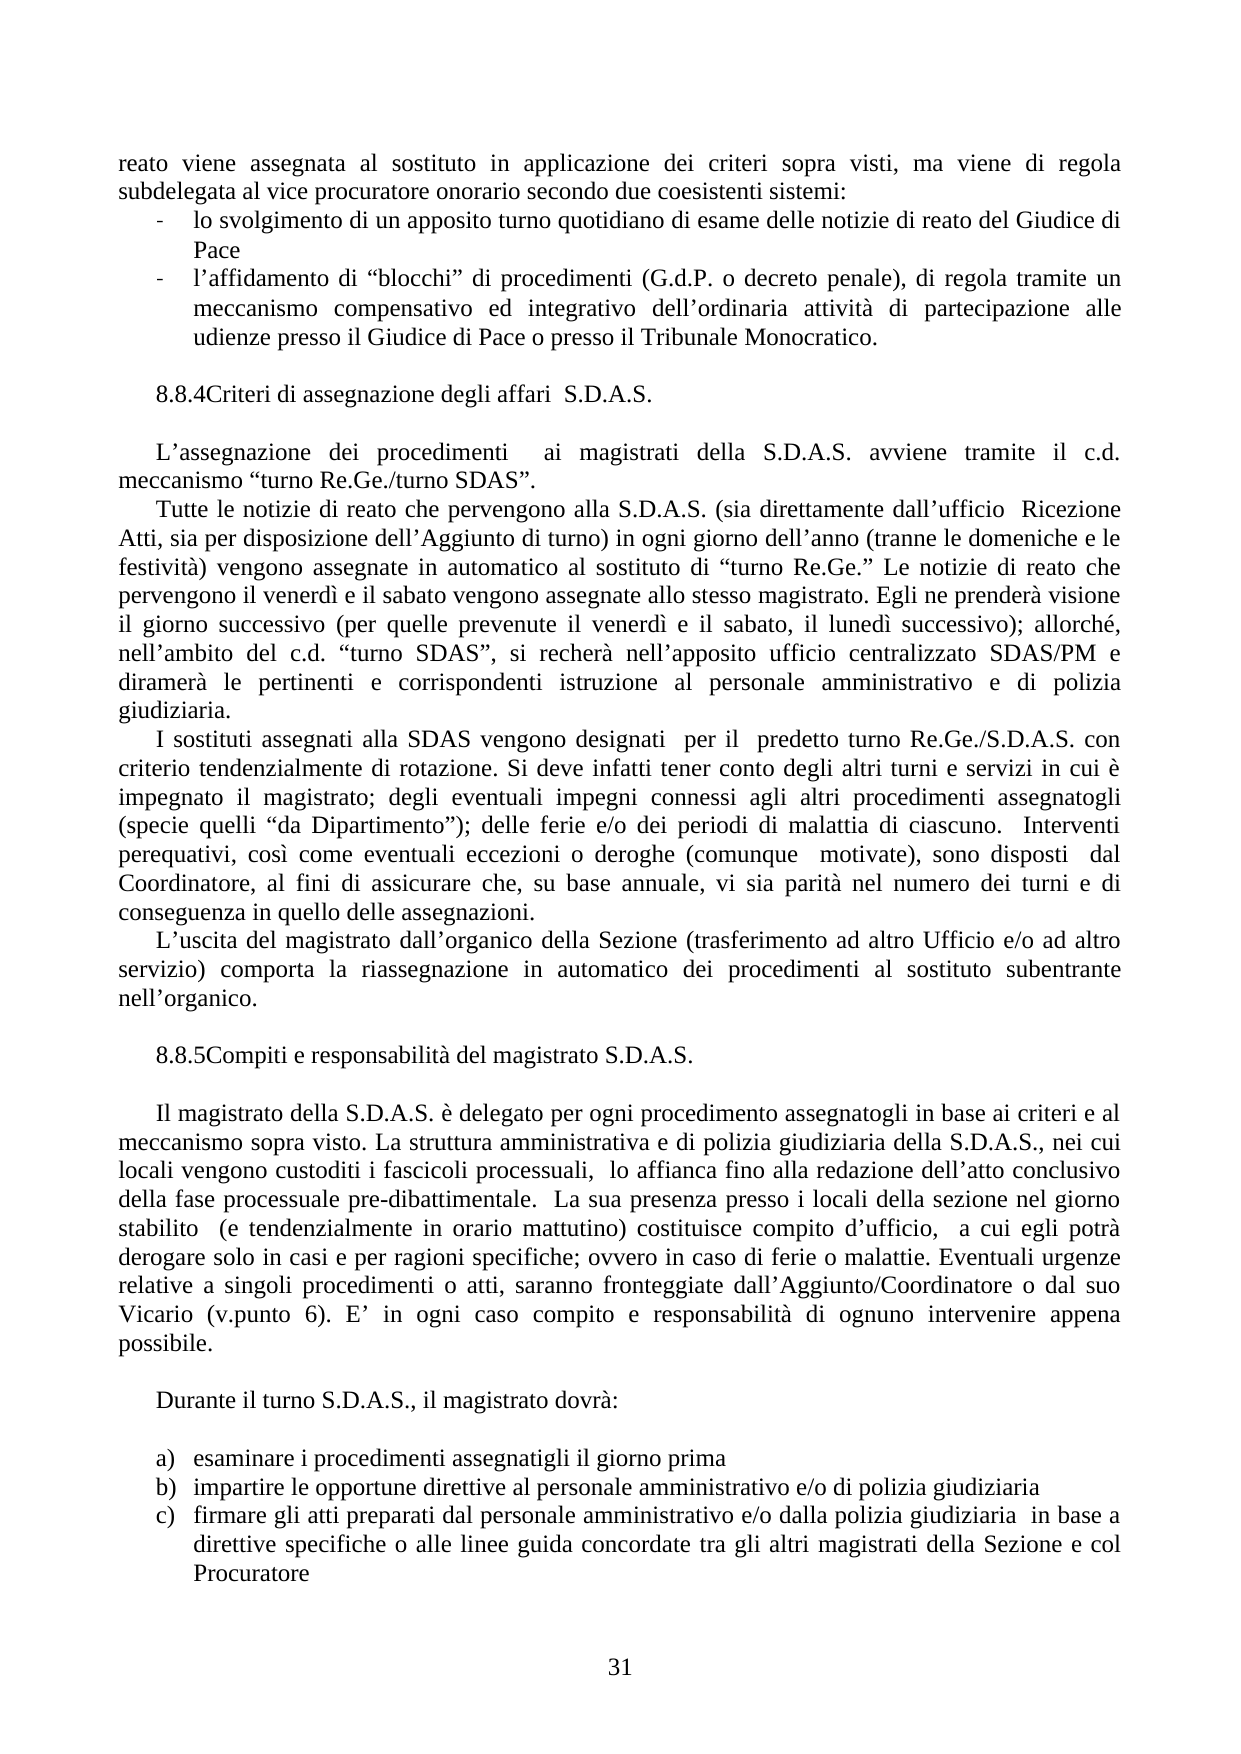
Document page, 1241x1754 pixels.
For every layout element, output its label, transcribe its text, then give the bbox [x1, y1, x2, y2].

text Durante il turno S.D.A.S., il magistrato dovrà: [118, 1386, 1122, 1414]
text Tutte le notizie di reato che pervengono alla S.D.A.S. (sia direttamente dall’ufficio Ricezione Atti, sia per disposizione dell’Aggiunto di turno) in ogni giorno dell’anno (tranne le domeniche e le festività) vengono assegnate in automatico al sostituto di “turno Re.Ge.” Le notizie di reato che pervengono il venerdì e il sabato vengono assegnate allo stesso magistrato. Egli ne prenderà visione il giorno successivo (per quelle prevenute il venerdì e il sabato, il lunedì successivo); allorché, nell’ambito del c.d. “turno SDAS”, si recherà nell’apposito ufficio centralizzato SDAS/PM e diramerà le pertinenti e corrispondenti istruzione al personale amministrativo e di polizia giudiziaria. [118, 494, 1122, 724]
text L’assegnazione dei procedimenti ai magistrati della S.D.A.S. avviene tramite il c.d. meccanismo “turno Re.Ge./turno SDAS”. [118, 437, 1122, 494]
list 8.8.5Compiti e responsabilità del magistrato S.D.A.S. [156, 1041, 1122, 1069]
list esaminare i procedimenti assegnatigli il giorno prima [156, 1443, 1122, 1472]
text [118, 148, 1122, 205]
list firmare gli atti preparati dal personale amministrativo e/o dalla polizia giudiziaria in base a direttive specifiche o alle linee guida concordate tra gli altri magistrati della Sezione e col Procuratore [156, 1501, 1122, 1587]
text L’uscita del magistrato dall’organico della Sezione (trasferimento ad altro Ufficio e/o ad altro servizio) comporta la riassegnazione in automatico dei procedimenti al sostituto subentrante nell’organico. [118, 926, 1122, 1012]
list impartire le opportune direttive al personale amministrativo e/o di polizia giudiziaria [156, 1472, 1122, 1501]
text Il magistrato della S.D.A.S. è delegato per ogni procedimento assegnatogli in base ai criteri e al meccanismo sopra visto. La struttura amministrativa e di polizia giudiziaria della S.D.A.S., nei cui locali vengono custoditi i fascicoli processuali, lo affianca fino alla redazione dell’atto conclusivo della fase processuale pre-dibattimentale. La sua presenza presso i locali della sezione nel giorno stabilito (e tendenzialmente in orario mattutino) costituisce compito d’ufficio, a cui egli potrà derogare solo in casi e per ragioni specifiche; ovvero in caso di ferie o malattie. Eventuali urgenze relative a singoli procedimenti o atti, saranno fronteggiate dall’Aggiunto/Coordinatore o dal suo Vicario (v.punto 6). E’ in ogni caso compito e responsabilità di ognuno intervenire appena possibile. [118, 1098, 1122, 1357]
list l’affidamento di “blocchi” di procedimenti (G.d.P. o decreto penale), di regola tramite un meccanismo compensativo ed integrativo dell’ordinaria attività di partecipazione alle udienze presso il Giudice di Pace o presso il Tribunale Monocratico. [156, 263, 1122, 351]
list 8.8.4Criteri di assegnazione degli affari S.D.A.S. [156, 379, 1122, 408]
list lo svolgimento di un apposito turno quotidiano di esame delle notizie di reato del Giudice di Pace [156, 205, 1122, 263]
text I sostituti assegnati alla SDAS vengono designati per il predetto turno Re.Ge./S.D.A.S. con criterio tendenzialmente di rotazione. Si deve infatti tener conto degli altri turni e servizi in cui è impegnato il magistrato; degli eventuali impegni connessi agli altri procedimenti assegnatogli (specie quelli “da Dipartimento”); delle ferie e/o dei periodi di malattia di ciascuno. Interventi perequativi, così come eventuali eccezioni o deroghe (comunque motivate), sono disposti dal Coordinatore, al fini di assicurare che, su base annuale, vi sia parità nel numero dei turni e di conseguenza in quello delle assegnazioni. [118, 724, 1122, 926]
